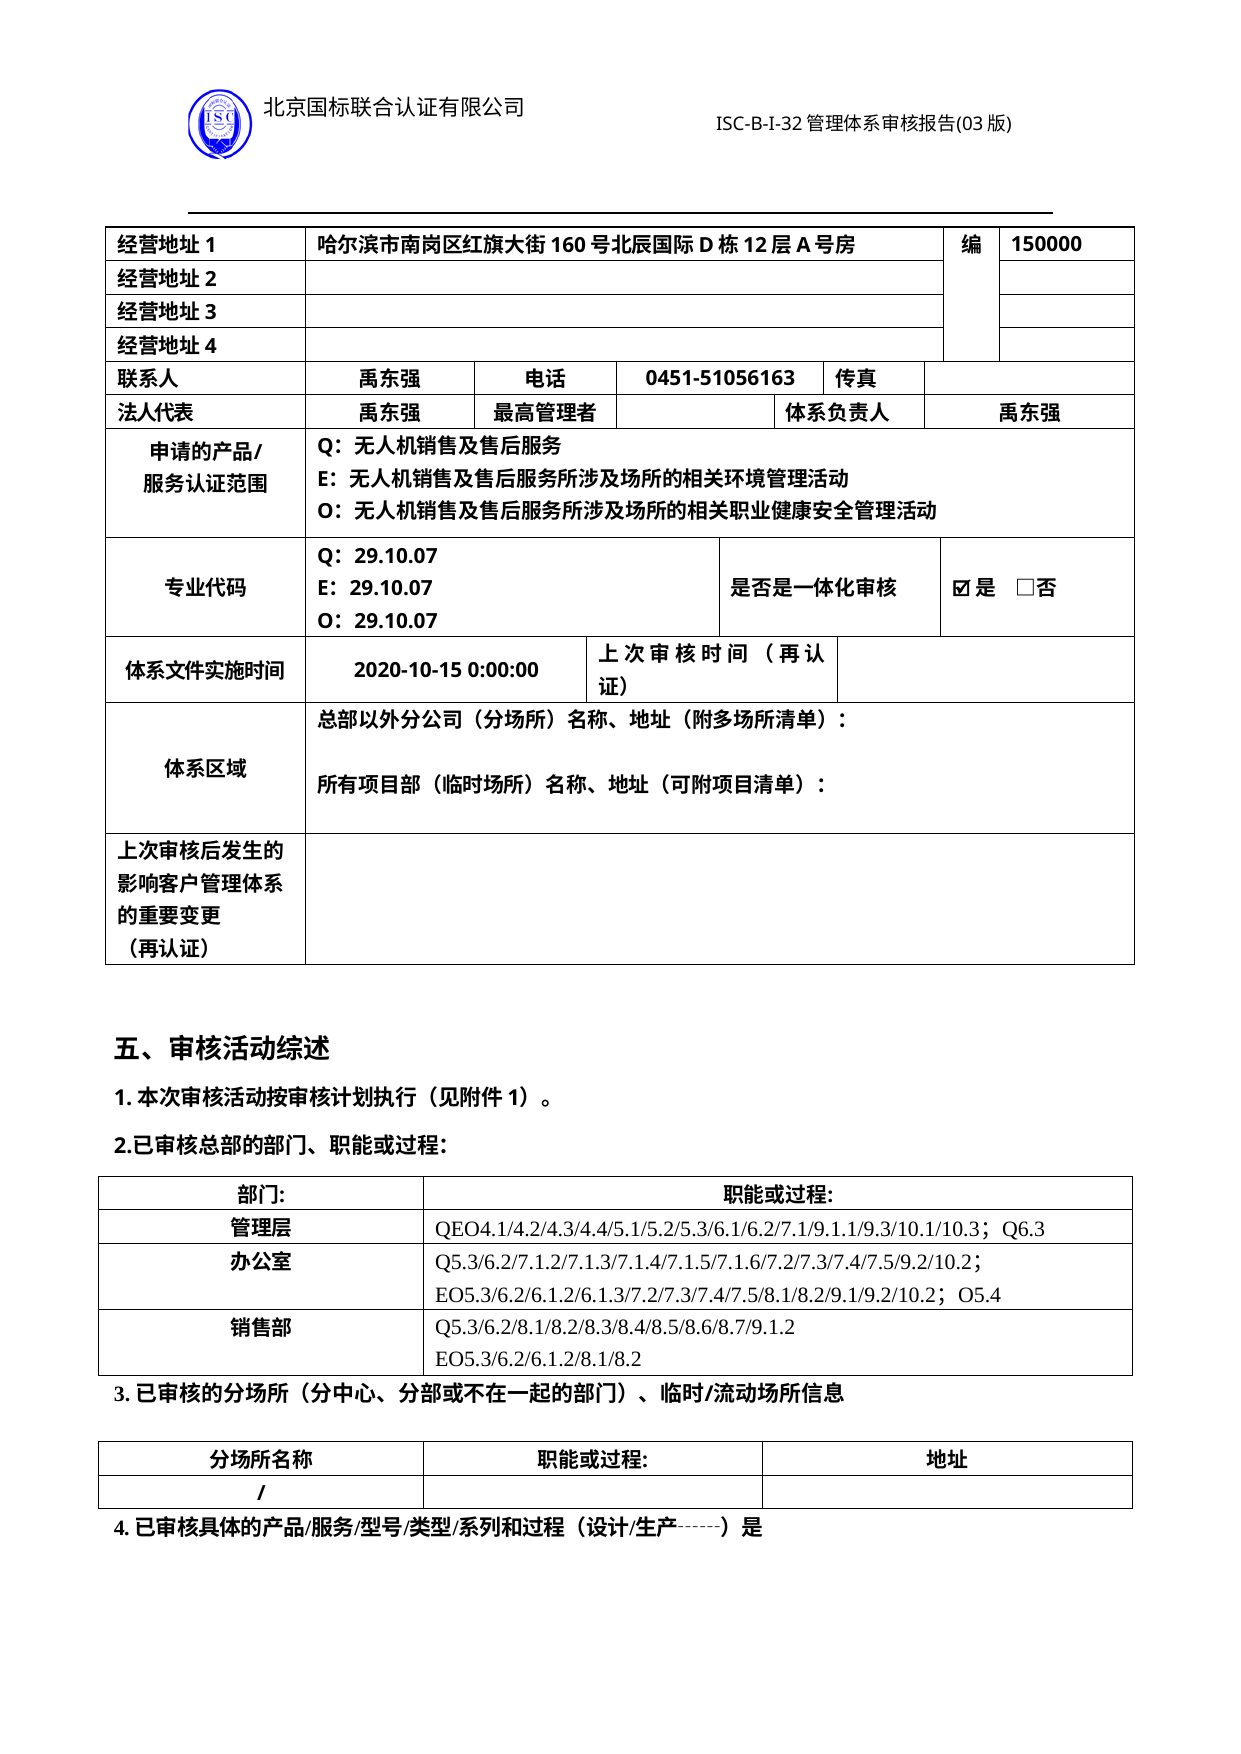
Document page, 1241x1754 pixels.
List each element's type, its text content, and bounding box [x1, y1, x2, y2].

table_cell 是否是一体化审核 [720, 538, 940, 636]
table_cell 上次审核时间（再认证） [587, 637, 837, 702]
table_cell Q5.3/6.2/8.1/8.2/8.3/8.4/8.5/8.6/8.7/9.1.2 EO5.3/6.2/6.1.2/8.1/8.2 [424, 1310, 1132, 1375]
table_cell 销售部 [99, 1310, 423, 1375]
table_cell Q：29.10.07 E：29.10.07 O：29.10.07 [306, 538, 719, 636]
table_cell [306, 834, 1134, 964]
text 五、审核活动综述 [114, 1014, 1053, 1079]
table_cell 传真 [824, 362, 924, 394]
table_cell 最高管理者 [475, 395, 616, 428]
table_cell 经营地址2 [106, 261, 305, 293]
table_cell [1000, 295, 1134, 327]
table_cell 0451-51056163 [617, 362, 823, 394]
table_cell / [99, 1476, 423, 1508]
table_cell 电话 [475, 362, 616, 394]
table_cell 经营地址4 [106, 328, 305, 361]
table_cell 是 □否 [941, 538, 1134, 636]
table_cell 邮 编 [944, 228, 999, 361]
table_cell 体系文件实施时间 [106, 637, 305, 702]
table_cell 2020-10-15 0:00:00 [306, 637, 586, 702]
table_header 职能或过程: [424, 1442, 762, 1474]
table_cell [925, 362, 1134, 394]
table_cell 150000 [1000, 228, 1134, 260]
table_header 地址 [763, 1442, 1132, 1474]
table_cell 联系人 [106, 362, 305, 394]
table_cell [617, 395, 774, 428]
table_header 部门: [99, 1177, 423, 1209]
table_cell Q5.3/6.2/7.1.2/7.1.3/7.1.4/7.1.5/7.1.6/7.2/7.3/7.4/7.5/9.2/10.2； EO5.3/6.2/6.1.2/6.1.3/7.2/7.3/7.4/7.5/8.1/8.2/9.1/9.2/10.2；O5.4 [424, 1244, 1132, 1309]
table_cell 禹东强 [306, 395, 474, 428]
table_cell [1000, 261, 1134, 293]
table_header 分场所名称 [99, 1442, 423, 1474]
table_cell Q：无人机销售及售后服务 E：无人机销售及售后服务所涉及场所的相关环境管理活动 O：无人机销售及售后服务所涉及场所的相关职业健康安全管理活动 [306, 429, 1134, 537]
picture [187, 89, 253, 158]
table_cell 上次审核后发生的影响客户管理体系的重要变更 （再认证） [106, 834, 305, 964]
table_cell [424, 1476, 762, 1508]
text 1. 本次审核活动按审核计划执行（见附件1）。 [114, 1079, 1053, 1112]
table_cell 体系负责人 [775, 395, 924, 428]
table_cell [763, 1476, 1132, 1508]
table_cell 专业代码 [106, 538, 305, 636]
table_header 职能或过程: [424, 1177, 1132, 1209]
table_cell [306, 295, 943, 327]
table_cell 禹东强 [306, 362, 474, 394]
table_cell [306, 328, 943, 361]
table_cell 哈尔滨市南岗区红旗大街160号北辰国际D栋12层A号房 [306, 228, 943, 260]
table_cell 办公室 [99, 1244, 423, 1309]
table_cell 申请的产品/ 服务认证范围 [106, 429, 305, 537]
text 2.已审核总部的部门、职能或过程： [114, 1127, 1053, 1160]
table_cell [838, 637, 1134, 702]
text 3. 已审核的分场所（分中心、分部或不在一起的部门）、临时/流动场所信息 [114, 1376, 1053, 1408]
table_cell 经营地址3 [106, 295, 305, 327]
table_cell 总部以外分公司（分场所）名称、地址（附多场所清单）： 所有项目部（临时场所）名称、地址（可附项目清单）： [306, 703, 1134, 833]
table_cell 禹东强 [925, 395, 1134, 428]
table_cell [1000, 328, 1134, 361]
table_cell 法人代表 [106, 395, 305, 428]
table_cell 管理层 [99, 1210, 423, 1243]
table_cell [306, 261, 943, 293]
text 4. 已审核具体的产品/服务/型号/类型/系列和过程（设计/生产┄┄）是 [114, 1509, 1053, 1542]
table_cell QEO4.1/4.2/4.3/4.4/5.1/5.2/5.3/6.1/6.2/7.1/9.1.1/9.3/10.1/10.3；Q6.3 [424, 1210, 1132, 1243]
table_cell 体系区域 [106, 703, 305, 833]
table_cell 经营地址1 [106, 228, 305, 260]
